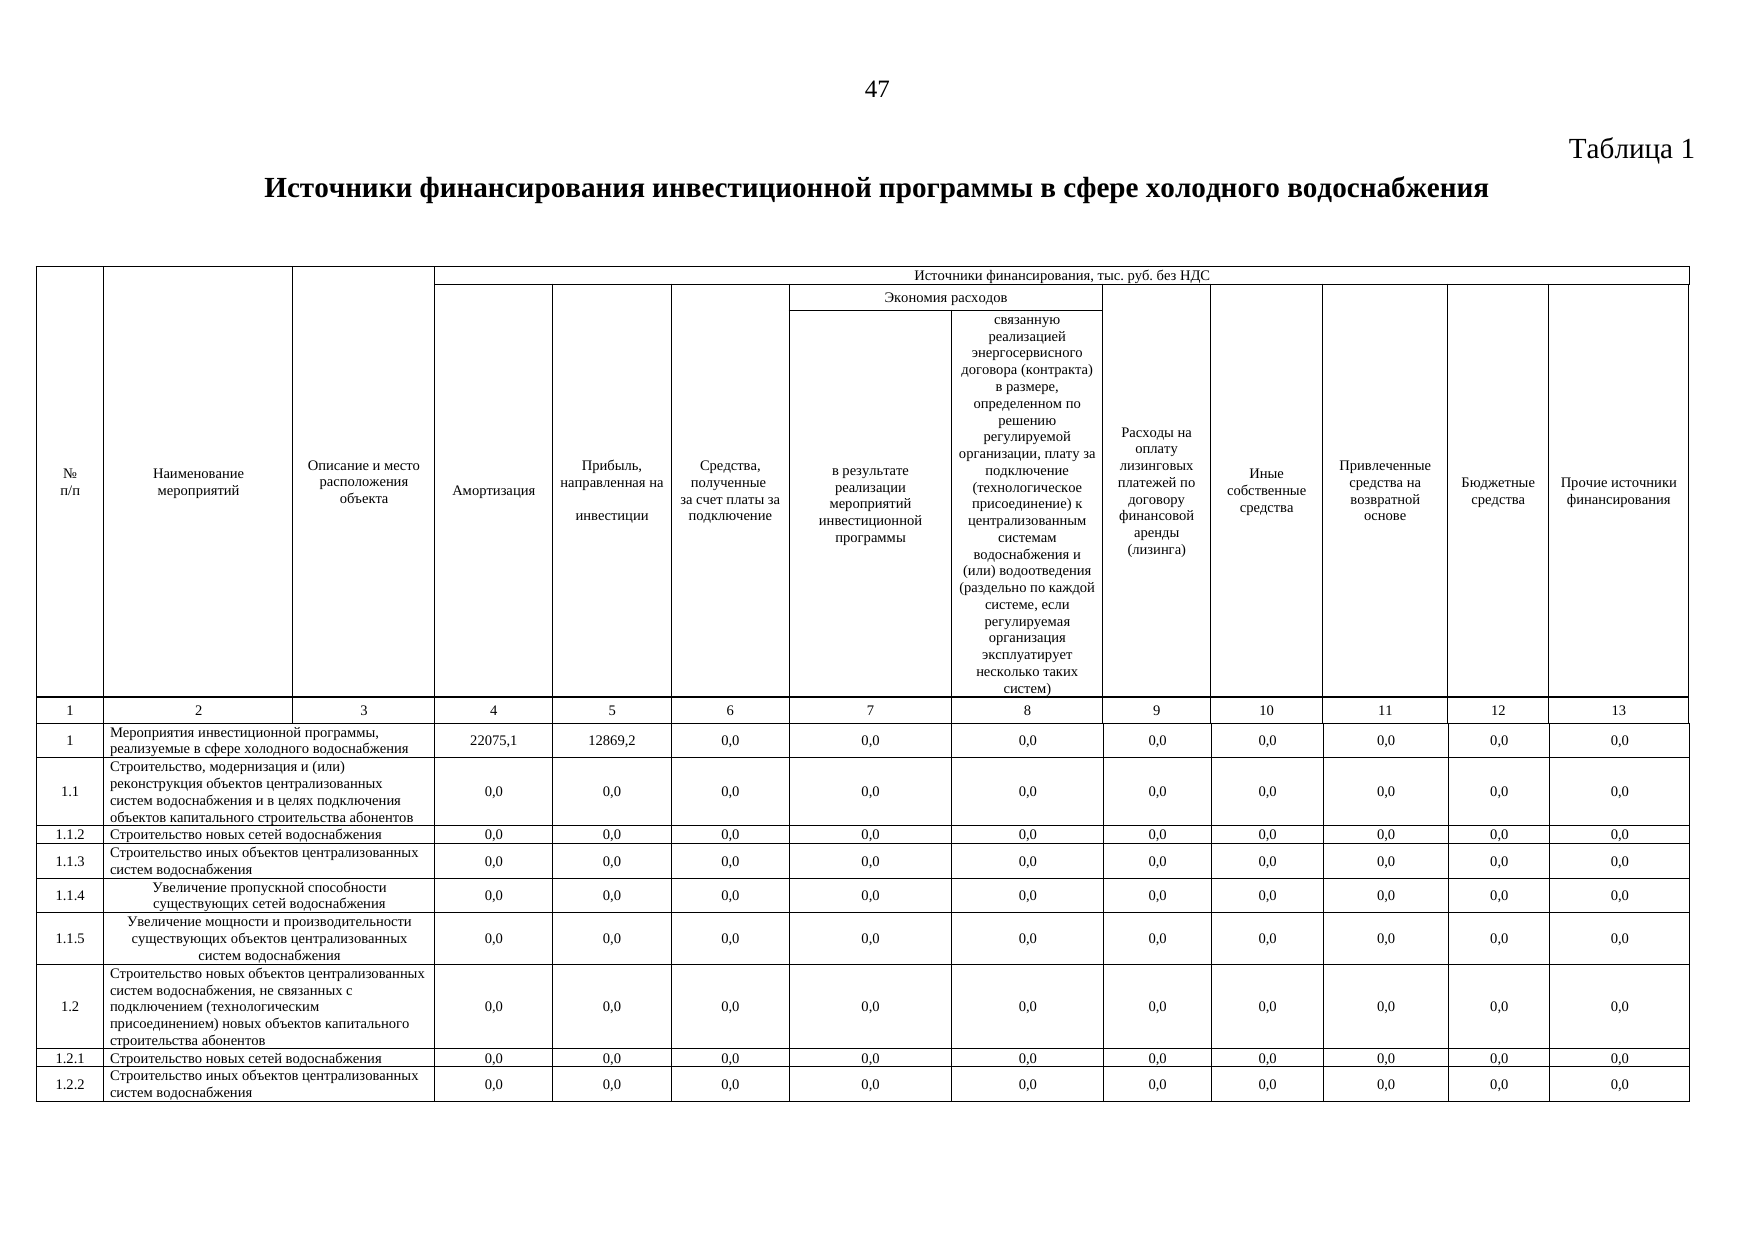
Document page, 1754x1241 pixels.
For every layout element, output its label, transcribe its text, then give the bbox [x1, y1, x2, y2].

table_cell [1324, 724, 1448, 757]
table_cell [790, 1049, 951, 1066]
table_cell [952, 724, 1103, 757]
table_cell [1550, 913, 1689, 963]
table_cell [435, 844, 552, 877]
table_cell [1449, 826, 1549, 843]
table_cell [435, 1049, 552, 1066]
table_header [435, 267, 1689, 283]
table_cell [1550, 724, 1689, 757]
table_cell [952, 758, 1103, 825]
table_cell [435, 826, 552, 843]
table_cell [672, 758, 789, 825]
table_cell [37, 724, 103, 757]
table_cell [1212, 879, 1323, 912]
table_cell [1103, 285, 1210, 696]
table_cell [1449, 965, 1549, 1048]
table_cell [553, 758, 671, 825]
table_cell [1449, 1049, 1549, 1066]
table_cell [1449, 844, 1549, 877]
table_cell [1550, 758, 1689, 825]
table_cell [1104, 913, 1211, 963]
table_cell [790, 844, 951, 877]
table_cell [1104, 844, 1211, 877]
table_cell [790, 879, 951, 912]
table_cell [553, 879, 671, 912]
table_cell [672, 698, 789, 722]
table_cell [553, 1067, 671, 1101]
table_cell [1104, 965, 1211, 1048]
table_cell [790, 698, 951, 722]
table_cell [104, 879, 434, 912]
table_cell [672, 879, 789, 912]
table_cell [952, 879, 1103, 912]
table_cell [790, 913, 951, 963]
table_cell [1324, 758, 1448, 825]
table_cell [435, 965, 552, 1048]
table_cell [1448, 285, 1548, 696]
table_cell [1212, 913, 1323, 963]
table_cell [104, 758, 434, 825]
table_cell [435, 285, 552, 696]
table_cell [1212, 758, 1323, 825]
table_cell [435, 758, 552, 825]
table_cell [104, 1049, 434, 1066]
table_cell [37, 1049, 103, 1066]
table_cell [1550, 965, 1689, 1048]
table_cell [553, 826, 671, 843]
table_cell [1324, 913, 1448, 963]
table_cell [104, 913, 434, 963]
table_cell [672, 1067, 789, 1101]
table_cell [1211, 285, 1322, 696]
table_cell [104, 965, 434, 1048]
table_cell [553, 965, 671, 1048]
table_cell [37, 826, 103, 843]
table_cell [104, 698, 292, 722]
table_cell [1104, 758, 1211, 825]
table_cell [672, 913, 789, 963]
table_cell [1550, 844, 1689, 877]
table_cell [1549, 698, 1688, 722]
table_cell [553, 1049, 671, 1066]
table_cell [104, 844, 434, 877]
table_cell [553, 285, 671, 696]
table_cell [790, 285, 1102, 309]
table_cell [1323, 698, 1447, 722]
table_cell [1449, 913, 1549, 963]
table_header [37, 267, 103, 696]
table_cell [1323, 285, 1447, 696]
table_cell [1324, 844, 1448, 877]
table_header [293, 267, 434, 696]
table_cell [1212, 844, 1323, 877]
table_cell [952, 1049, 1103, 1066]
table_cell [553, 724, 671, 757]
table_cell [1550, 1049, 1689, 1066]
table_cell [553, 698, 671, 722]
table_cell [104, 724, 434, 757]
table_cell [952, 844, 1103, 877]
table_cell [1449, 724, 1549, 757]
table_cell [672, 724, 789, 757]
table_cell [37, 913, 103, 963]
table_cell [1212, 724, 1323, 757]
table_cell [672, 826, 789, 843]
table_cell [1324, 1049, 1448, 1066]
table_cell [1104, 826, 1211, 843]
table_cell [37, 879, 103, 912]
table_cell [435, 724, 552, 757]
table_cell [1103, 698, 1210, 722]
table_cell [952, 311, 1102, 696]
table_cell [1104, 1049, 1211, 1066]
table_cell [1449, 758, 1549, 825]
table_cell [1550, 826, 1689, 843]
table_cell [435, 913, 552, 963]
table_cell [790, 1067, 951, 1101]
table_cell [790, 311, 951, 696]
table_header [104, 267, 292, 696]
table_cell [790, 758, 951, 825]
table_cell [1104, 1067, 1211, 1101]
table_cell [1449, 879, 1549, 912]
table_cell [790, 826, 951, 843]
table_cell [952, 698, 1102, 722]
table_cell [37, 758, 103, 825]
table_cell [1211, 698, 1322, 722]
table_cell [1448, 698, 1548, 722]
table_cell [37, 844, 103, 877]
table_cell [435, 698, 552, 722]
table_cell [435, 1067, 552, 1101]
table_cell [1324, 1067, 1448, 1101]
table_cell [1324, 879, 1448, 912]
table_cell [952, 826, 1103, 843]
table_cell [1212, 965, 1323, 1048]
text Таблица 1 [59, 131, 1695, 165]
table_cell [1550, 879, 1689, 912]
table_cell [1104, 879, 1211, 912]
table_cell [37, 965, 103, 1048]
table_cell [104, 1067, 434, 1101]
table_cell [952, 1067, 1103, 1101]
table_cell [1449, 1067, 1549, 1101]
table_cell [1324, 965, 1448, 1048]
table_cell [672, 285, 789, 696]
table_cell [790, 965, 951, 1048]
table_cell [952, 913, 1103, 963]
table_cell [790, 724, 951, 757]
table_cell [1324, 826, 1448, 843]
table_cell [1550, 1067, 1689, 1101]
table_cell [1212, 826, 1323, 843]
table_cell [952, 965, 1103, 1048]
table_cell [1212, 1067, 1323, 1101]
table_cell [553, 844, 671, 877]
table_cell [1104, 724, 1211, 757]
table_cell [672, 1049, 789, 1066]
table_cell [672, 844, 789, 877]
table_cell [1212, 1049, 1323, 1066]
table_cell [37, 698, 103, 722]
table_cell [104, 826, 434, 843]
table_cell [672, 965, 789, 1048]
text Источники финансирования инвестиционной программы в сфере холодного водоснабжения [59, 170, 1695, 203]
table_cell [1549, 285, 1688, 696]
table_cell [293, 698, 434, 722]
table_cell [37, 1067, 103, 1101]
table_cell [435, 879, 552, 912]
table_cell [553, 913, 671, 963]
